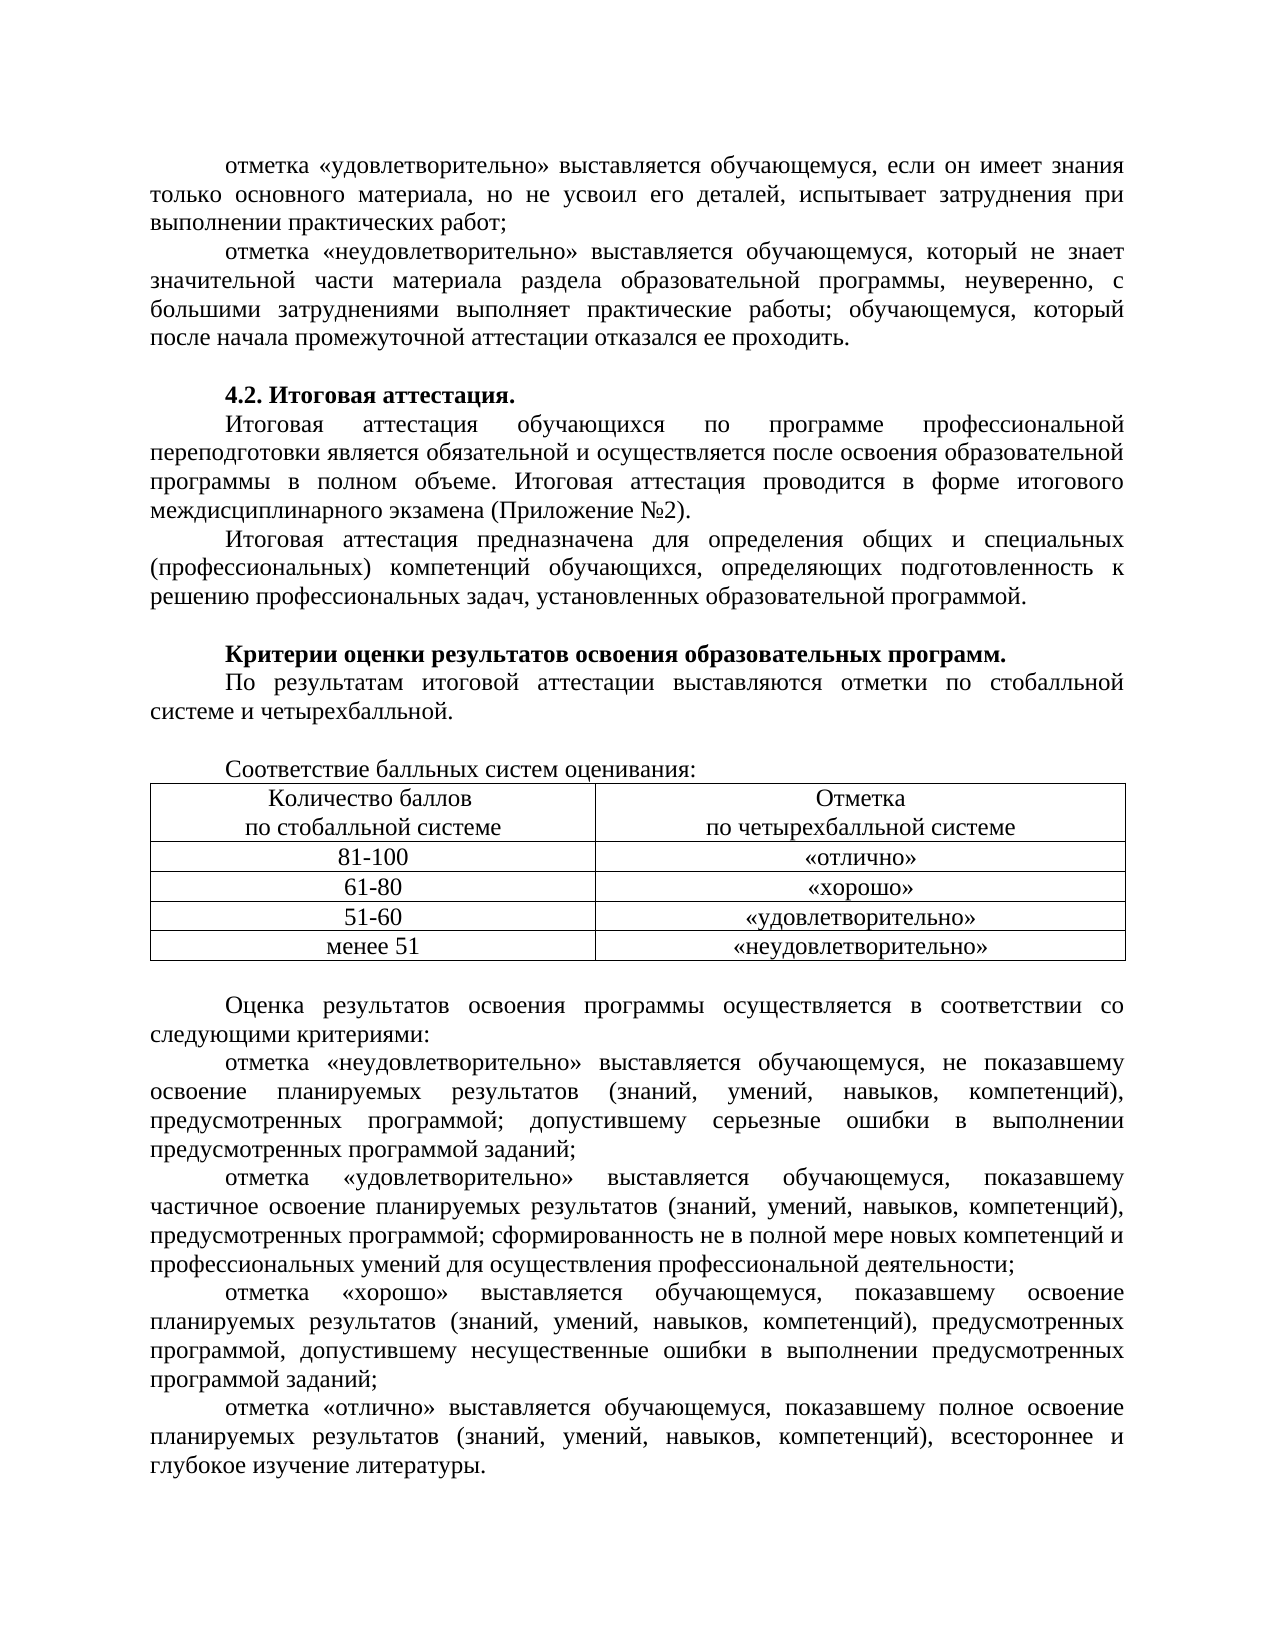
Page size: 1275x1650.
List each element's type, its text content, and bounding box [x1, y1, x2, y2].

text Соответствие балльных систем оценивания: [150, 754, 1125, 782]
text отметка «неудовлетворительно» выставляется обучающемуся, не показавшему освоение планируемых результатов (знаний, умений, навыков, компетенций), предусмотренных программой; допустившему серьезные ошибки в выполнении предусмотренных программой заданий; [150, 1047, 1125, 1162]
text Критерии оценки результатов освоения образовательных программ. [150, 639, 1125, 667]
table_cell 61-80 [151, 872, 595, 901]
text отметка «хорошо» выставляется обучающемуся, показавшему освоение планируемых результатов (знаний, умений, навыков, компетенций), предусмотренных программой, допустившему несущественные ошибки в выполнении предусмотренных программой заданий; [150, 1277, 1125, 1392]
text По результатам итоговой аттестации выставляются отметки по стобалльной системе и четырехбалльной. [150, 667, 1125, 725]
text Оценка результатов освоения программы осуществляется в соответствии со следующими критериями: [150, 990, 1125, 1047]
text Итоговая аттестация обучающихся по программе профессиональной переподготовки является обязательной и осуществляется после освоения образовательной программы в полном объеме. Итоговая аттестация проводится в форме итогового междисциплинарного экзамена (Приложение №2). [150, 409, 1125, 524]
text отметка «отлично» выставляется обучающемуся, показавшему полное освоение планируемых результатов (знаний, умений, навыков, компетенций), всестороннее и глубокое изучение литературы. [150, 1392, 1125, 1479]
table_cell 81-100 [151, 842, 595, 871]
table_cell «отлично» [596, 842, 1125, 871]
table_header Отметка по четырехбалльной системе [596, 784, 1125, 841]
table_cell «хорошо» [596, 872, 1125, 901]
table_header Количество баллов по стобалльной системе [151, 784, 595, 841]
text отметка «удовлетворительно» выставляется обучающемуся, если он имеет знания только основного материала, но не усвоил его деталей, испытывает затруднения при выполнении практических работ; [150, 150, 1125, 236]
table_cell менее 51 [151, 931, 595, 960]
text отметка «удовлетворительно» выставляется обучающемуся, показавшему частичное освоение планируемых результатов (знаний, умений, навыков, компетенций), предусмотренных программой; сформированность не в полной мере новых компетенций и профессиональных умений для осуществления профессиональной деятельности; [150, 1162, 1125, 1277]
table_cell «удовлетворительно» [596, 902, 1125, 930]
table_cell 51-60 [151, 902, 595, 930]
table_cell «неудовлетворительно» [596, 931, 1125, 960]
text Итоговая аттестация предназначена для определения общих и специальных (профессиональных) компетенций обучающихся, определяющих подготовленность к решению профессиональных задач, установленных образовательной программой. [150, 524, 1125, 610]
text 4.2. Итоговая аттестация. [150, 380, 1125, 409]
text отметка «неудовлетворительно» выставляется обучающемуся, который не знает значительной части материала раздела образовательной программы, неуверенно, с большими затруднениями выполняет практические работы; обучающемуся, который после начала промежуточной аттестации отказался ее проходить. [150, 236, 1125, 351]
